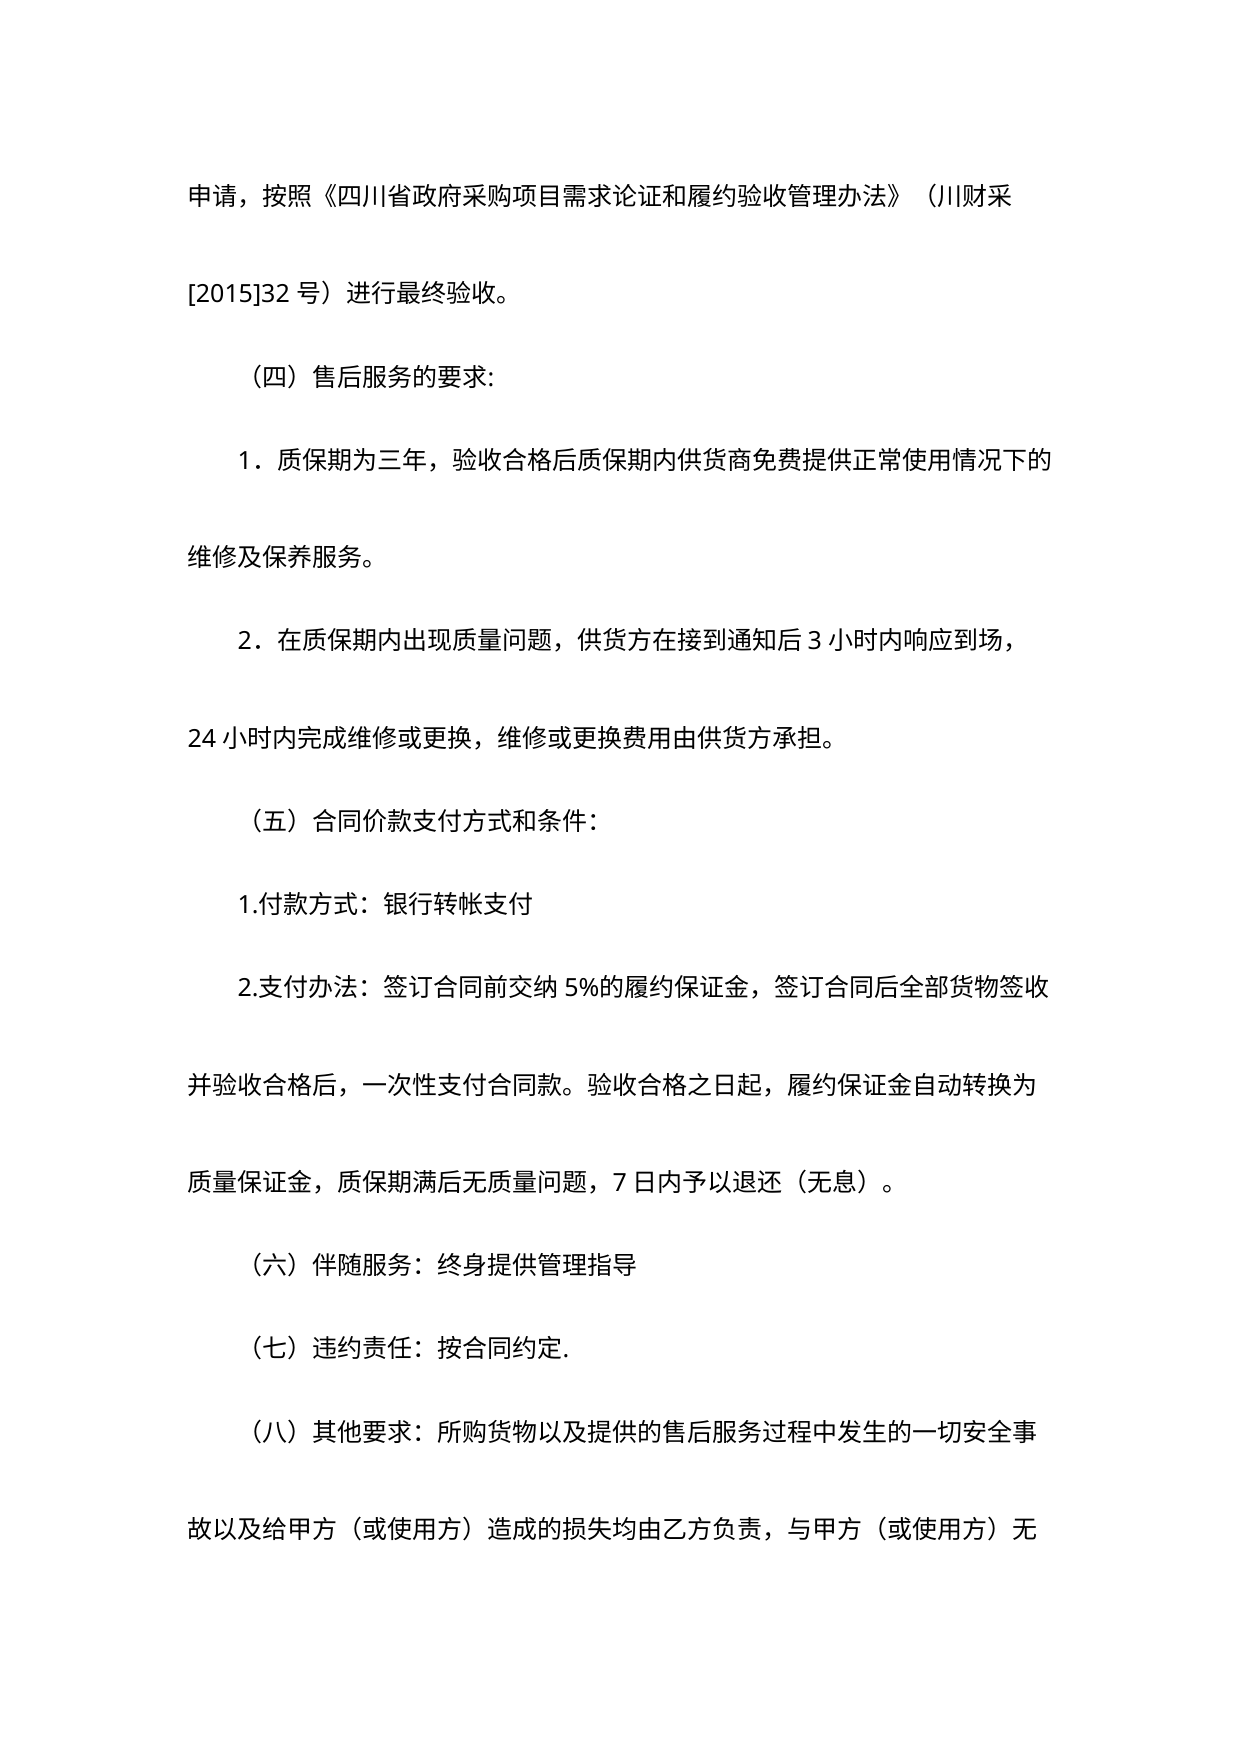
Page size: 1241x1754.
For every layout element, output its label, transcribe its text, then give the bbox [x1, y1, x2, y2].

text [187, 162, 1053, 324]
text （七）违约责任：按合同约定. [187, 1314, 1053, 1379]
text 1．质保期为三年，验收合格后质保期内供货商免费提供正常使用情况下的维修及保养服务。 [187, 426, 1053, 588]
text 2.支付办法：签订合同前交纳 5%的履约保证金，签订合同后全部货物签收并验收合格后，一次性支付合同款。验收合格之日起，履约保证金自动转换为质量保证金，质保期满后无质量问题，7日内予以退还（无息）。 [187, 953, 1053, 1213]
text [187, 1398, 1053, 1560]
text （四）售后服务的要求: [187, 343, 1053, 408]
text （六）伴随服务：终身提供管理指导 [187, 1231, 1053, 1296]
text 1.付款方式：银行转帐支付 [187, 870, 1053, 935]
text 2．在质保期内出现质量问题，供货方在接到通知后 3 小时内响应到场，24 小时内完成维修或更换，维修或更换费用由供货方承担。 [187, 606, 1053, 769]
text （五）合同价款支付方式和条件： [187, 787, 1053, 852]
